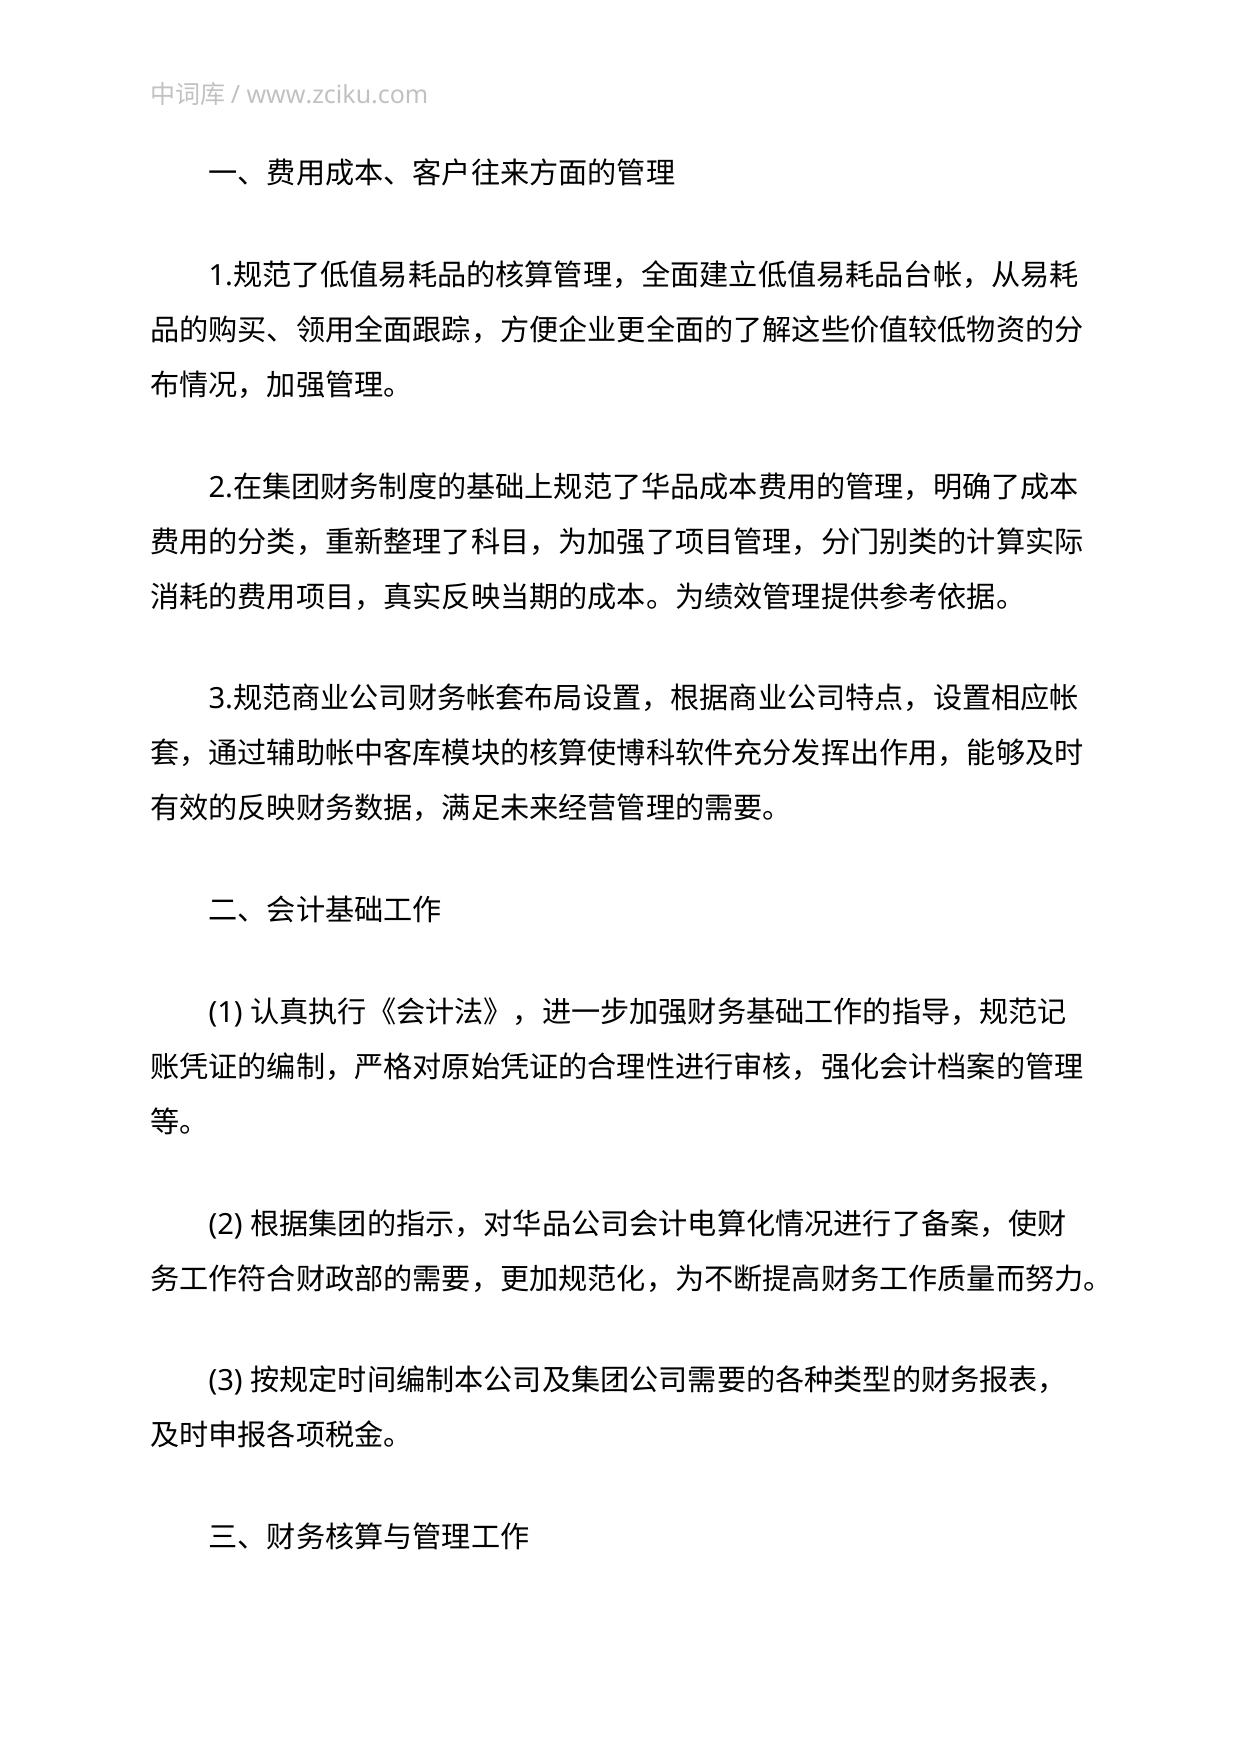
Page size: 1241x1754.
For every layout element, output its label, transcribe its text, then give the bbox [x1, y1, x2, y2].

text 2.在集团财务制度的基础上规范了华品成本费用的管理，明确了成本费用的分类，重新整理了科目，为加强了项目管理，分门别类的计算实际消耗的费用项目，真实反映当期的成本。为绩效管理提供参考依据。 [150, 463, 1090, 616]
text (1) 认真执行《会计法》，进一步加强财务基础工作的指导，规范记账凭证的编制，严格对原始凭证的合理性进行审核，强化会计档案的管理等。 [150, 988, 1090, 1141]
text (2) 根据集团的指示，对华品公司会计电算化情况进行了备案，使财务工作符合财政部的需要，更加规范化，为不断提高财务工作质量而努力。 [150, 1200, 1090, 1297]
text 三、财务核算与管理工作 [150, 1514, 1090, 1556]
text 1.规范了低值易耗品的核算管理，全面建立低值易耗品台帐，从易耗品的购买、领用全面跟踪，方便企业更全面的了解这些价值较低物资的分布情况，加强管理。 [150, 252, 1090, 404]
text 3.规范商业公司财务帐套布局设置，根据商业公司特点，设置相应帐套，通过辅助帐中客库模块的核算使博科软件充分发挥出作用，能够及时有效的反映财务数据，满足未来经营管理的需要。 [150, 675, 1090, 827]
text 一、费用成本、客户往来方面的管理 [150, 150, 1090, 192]
text (3) 按规定时间编制本公司及集团公司需要的各种类型的财务报表，及时申报各项税金。 [150, 1357, 1090, 1454]
text 二、会计基础工作 [150, 887, 1090, 929]
